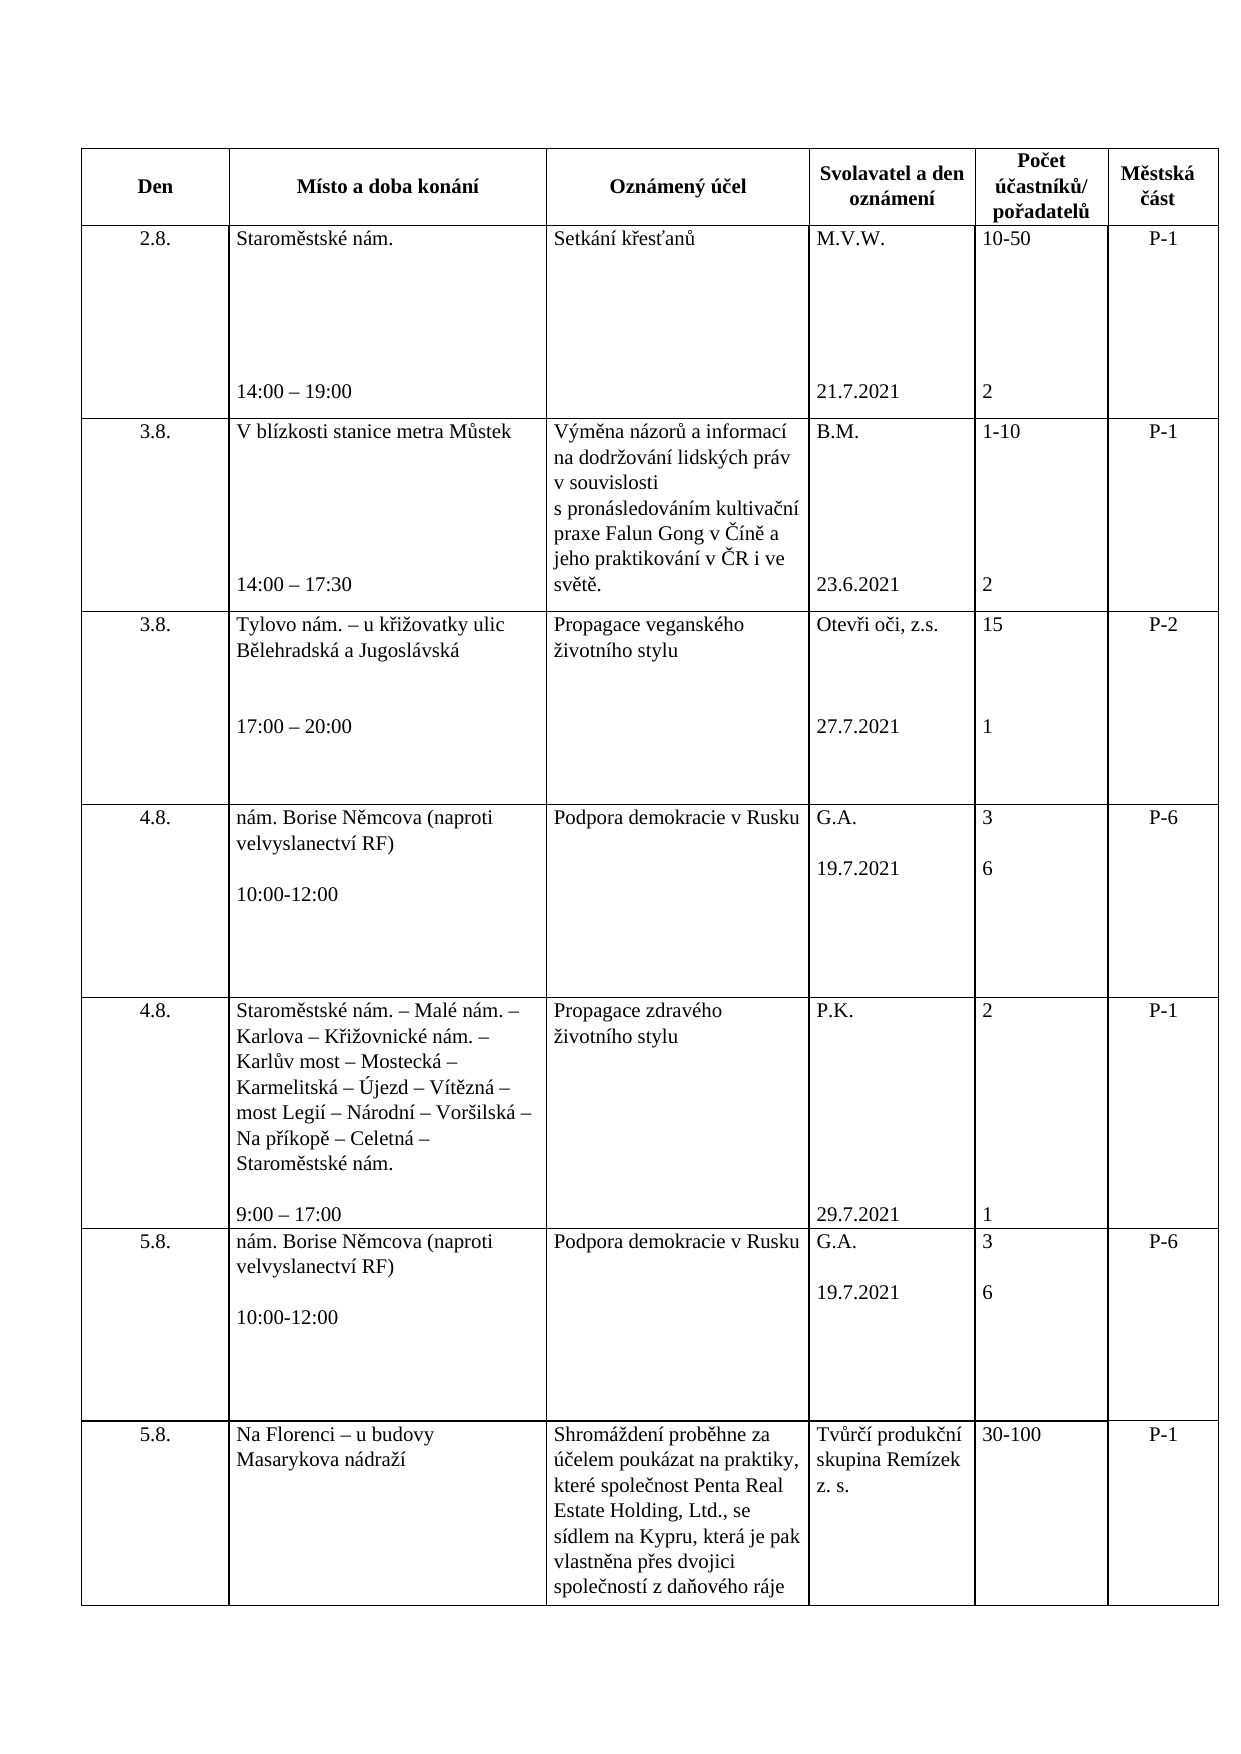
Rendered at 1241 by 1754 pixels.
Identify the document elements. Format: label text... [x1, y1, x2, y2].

table_cell P-2 [1109, 612, 1218, 804]
table_cell P-1 [1109, 226, 1218, 418]
table_cell nám. Borise Němcova (naproti velvyslanectví RF) 10:00-12:00 [230, 1229, 546, 1420]
table_cell P-6 [1109, 805, 1218, 997]
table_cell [230, 1422, 546, 1605]
table_cell B.M. 23.6.2021 [810, 419, 974, 611]
table_header Městská část [1109, 149, 1218, 225]
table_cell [810, 1422, 974, 1605]
table_cell 1-10 2 [976, 419, 1107, 611]
table_cell P-1 [1109, 419, 1218, 611]
table_cell 2 1 [976, 998, 1107, 1227]
table_cell Propagace zdravého životního stylu [547, 998, 808, 1227]
table_cell 10-50 2 [976, 226, 1107, 418]
table_cell 3 6 [976, 1229, 1107, 1420]
table_cell P-1 [1109, 1421, 1218, 1605]
table_cell Podpora demokracie v Rusku [547, 1229, 808, 1420]
table_cell M.V.W. 21.7.2021 [810, 226, 974, 418]
table_cell 4.8. [82, 998, 228, 1227]
table_cell Tylovo nám. – u křižovatky ulic Bělehradská a Jugoslávská 17:00 – 20:00 [230, 612, 546, 804]
table_cell G.A. 19.7.2021 [810, 805, 974, 997]
table_cell P-6 [1109, 1229, 1218, 1420]
table_cell Otevři oči, z.s. 27.7.2021 [810, 612, 974, 804]
table_cell 30-100 3 [976, 1422, 1107, 1605]
table_cell 2.8. [82, 226, 228, 418]
table_header Svolavatel a den oznámení [810, 149, 975, 225]
table_cell Setkání křesťanů [547, 226, 808, 418]
table_cell 5.8. [82, 1422, 228, 1605]
table_cell V blízkosti stanice metra Můstek 14:00 – 17:30 [230, 419, 546, 611]
table_cell P.K. 29.7.2021 [810, 998, 974, 1227]
table_header Místo a doba konání [230, 149, 546, 225]
table_cell 3 6 [976, 805, 1107, 997]
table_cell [547, 1422, 808, 1605]
table_cell 15 1 [976, 612, 1107, 804]
table_cell Propagace veganského životního stylu [547, 612, 808, 804]
table_cell G.A. 19.7.2021 [810, 1229, 974, 1420]
table_cell 3.8. [82, 612, 228, 804]
table_cell nám. Borise Němcova (naproti velvyslanectví RF) 10:00-12:00 [230, 805, 546, 997]
table_header Oznámený účel [547, 149, 809, 225]
table_cell 3.8. [82, 419, 228, 611]
table_header Počet účastníků/ pořadatelů [976, 149, 1108, 225]
table_cell Staroměstské nám. 14:00 – 19:00 [230, 226, 546, 418]
table_cell 4.8. [82, 805, 228, 997]
table_cell 5.8. [82, 1229, 228, 1420]
table_cell P-1 [1109, 998, 1218, 1227]
table_cell Podpora demokracie v Rusku [547, 805, 808, 997]
table_cell Staroměstské nám. – Malé nám. – Karlova – Křižovnické nám. – Karlův most – Mostecká – Karmelitská – Újezd – Vítězná – most Legií – Národní – Voršilská – Na příkopě – Celetná – Staroměstské nám. 9:00 – 17:00 [230, 998, 546, 1227]
table_header Den [82, 149, 229, 225]
